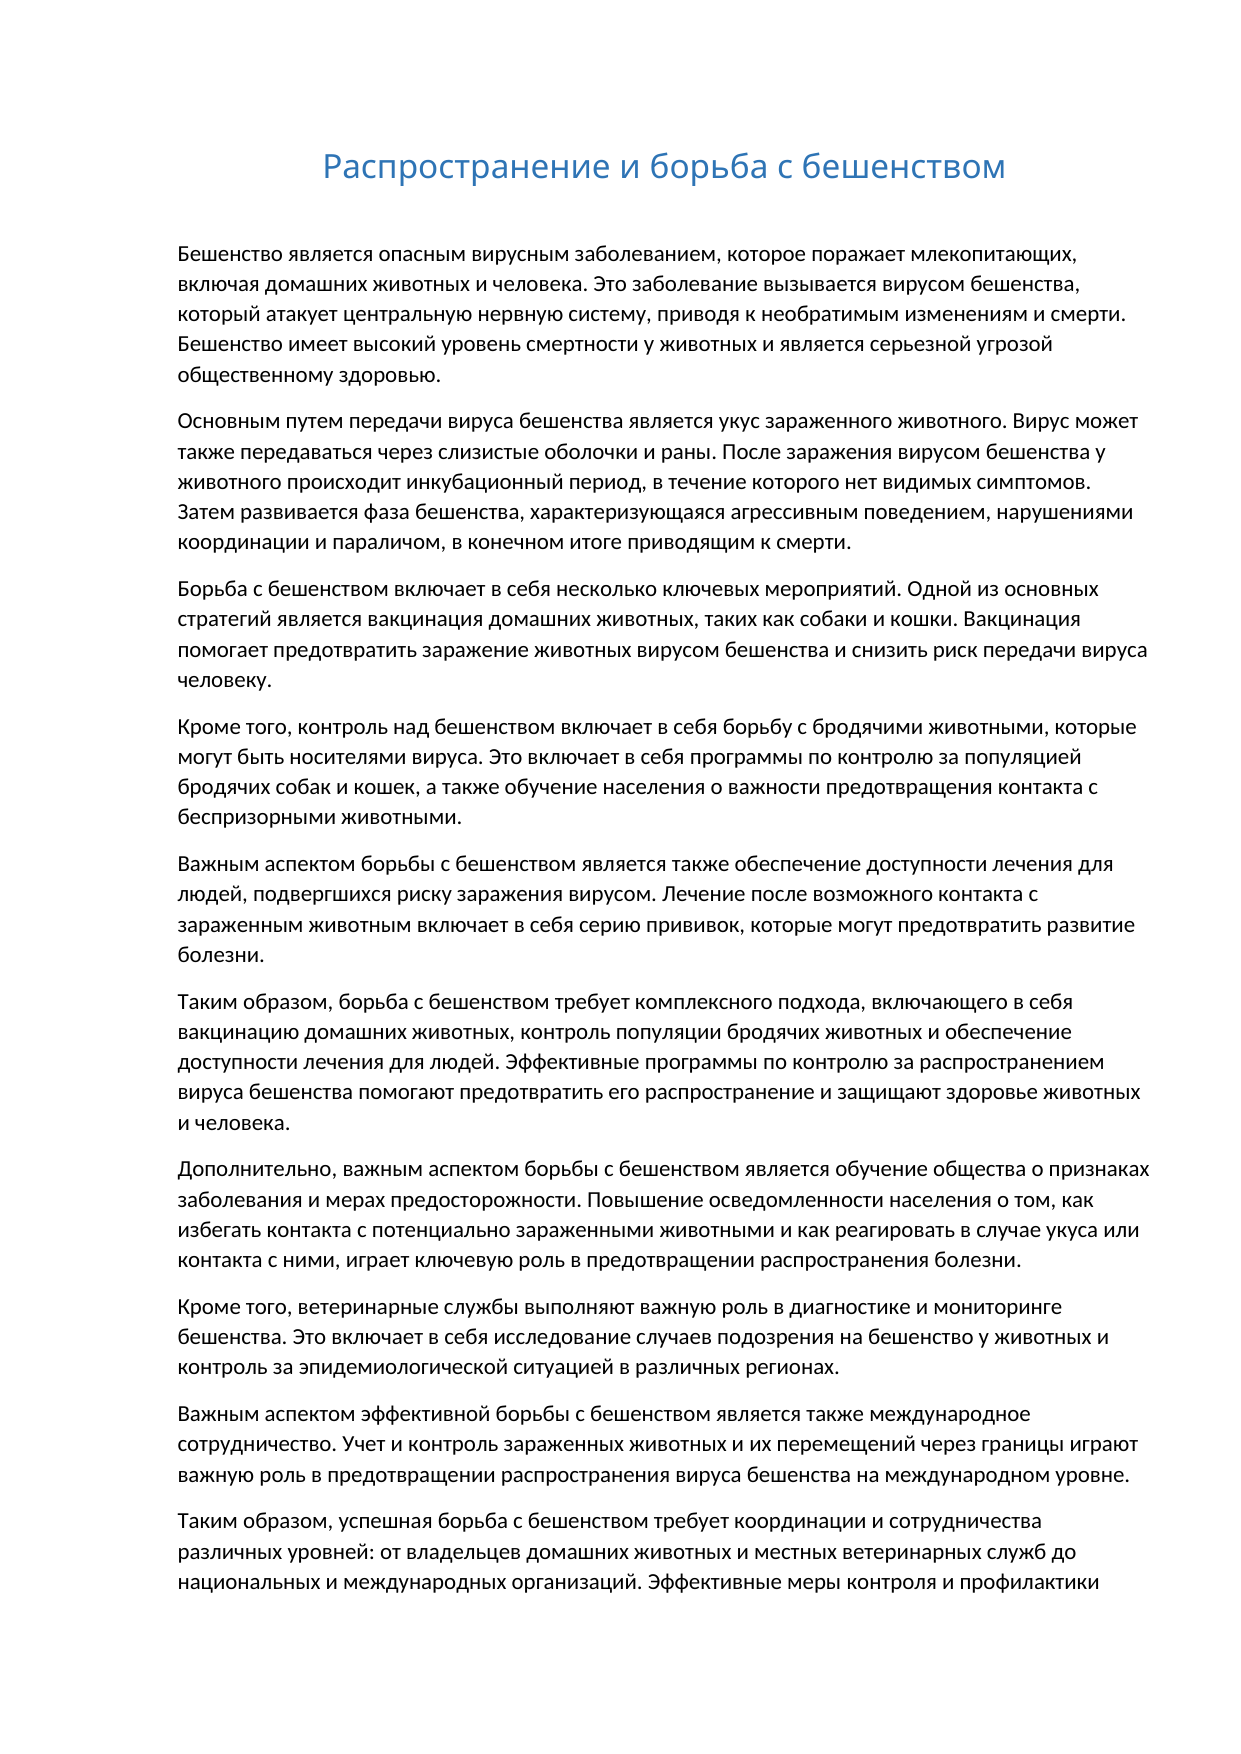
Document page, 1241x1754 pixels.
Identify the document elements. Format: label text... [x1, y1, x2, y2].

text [177, 1507, 1152, 1595]
text Дополнительно, важным аспектом борьбы с бешенством является обучение общества о признаках заболевания и мерах предосторожности. Повышение осведомленности населения о том, как избегать контакта с потенциально зараженными животными и как реагировать в случае укуса или контакта с ними, играет ключевую роль в предотвращении распространения болезни. [177, 1154, 1152, 1273]
subtitle Распространение и борьба с бешенством [177, 143, 1152, 188]
text Важным аспектом борьбы с бешенством является также обеспечение доступности лечения для людей, подвергшихся риску заражения вирусом. Лечение после возможного контакта с зараженным животным включает в себя серию прививок, которые могут предотвратить развитие болезни. [177, 849, 1152, 968]
text Важным аспектом эффективной борьбы с бешенством является также международное сотрудничество. Учет и контроль зараженных животных и их перемещений через границы играют важную роль в предотвращении распространения вируса бешенства на международном уровне. [177, 1399, 1152, 1488]
text Кроме того, контроль над бешенством включает в себя борьбу с бродячими животными, которые могут быть носителями вируса. Это включает в себя программы по контролю за популяцией бродячих собак и кошек, а также обучение населения о важности предотвращения контакта с беспризорными животными. [177, 712, 1152, 831]
text Борьба с бешенством включает в себя несколько ключевых мероприятий. Одной из основных стратегий является вакцинация домашних животных, таких как собаки и кошки. Вакцинация помогает предотвратить заражение животных вирусом бешенства и снизить риск передачи вируса человеку. [177, 574, 1152, 693]
text Бешенство является опасным вирусным заболеванием, которое поражает млекопитающих, включая домашних животных и человека. Это заболевание вызывается вирусом бешенства, который атакует центральную нервную систему, приводя к необратимым изменениям и смерти. Бешенство имеет высокий уровень смертности у животных и является серьезной угрозой общественному здоровью. [177, 239, 1152, 388]
text Основным путем передачи вируса бешенства является укус зараженного животного. Вирус может также передаваться через слизистые оболочки и раны. После заражения вирусом бешенства у животного происходит инкубационный период, в течение которого нет видимых симптомов. Затем развивается фаза бешенства, характеризующаяся агрессивным поведением, нарушениями координации и параличом, в конечном итоге приводящим к смерти. [177, 407, 1152, 556]
text Таким образом, борьба с бешенством требует комплексного подхода, включающего в себя вакцинацию домашних животных, контроль популяции бродячих животных и обеспечение доступности лечения для людей. Эффективные программы по контролю за распространением вируса бешенства помогают предотвратить его распространение и защищают здоровье животных и человека. [177, 987, 1152, 1136]
text Кроме того, ветеринарные службы выполняют важную роль в диагностике и мониторинге бешенства. Это включает в себя исследование случаев подозрения на бешенство у животных и контроль за эпидемиологической ситуацией в различных регионах. [177, 1292, 1152, 1381]
